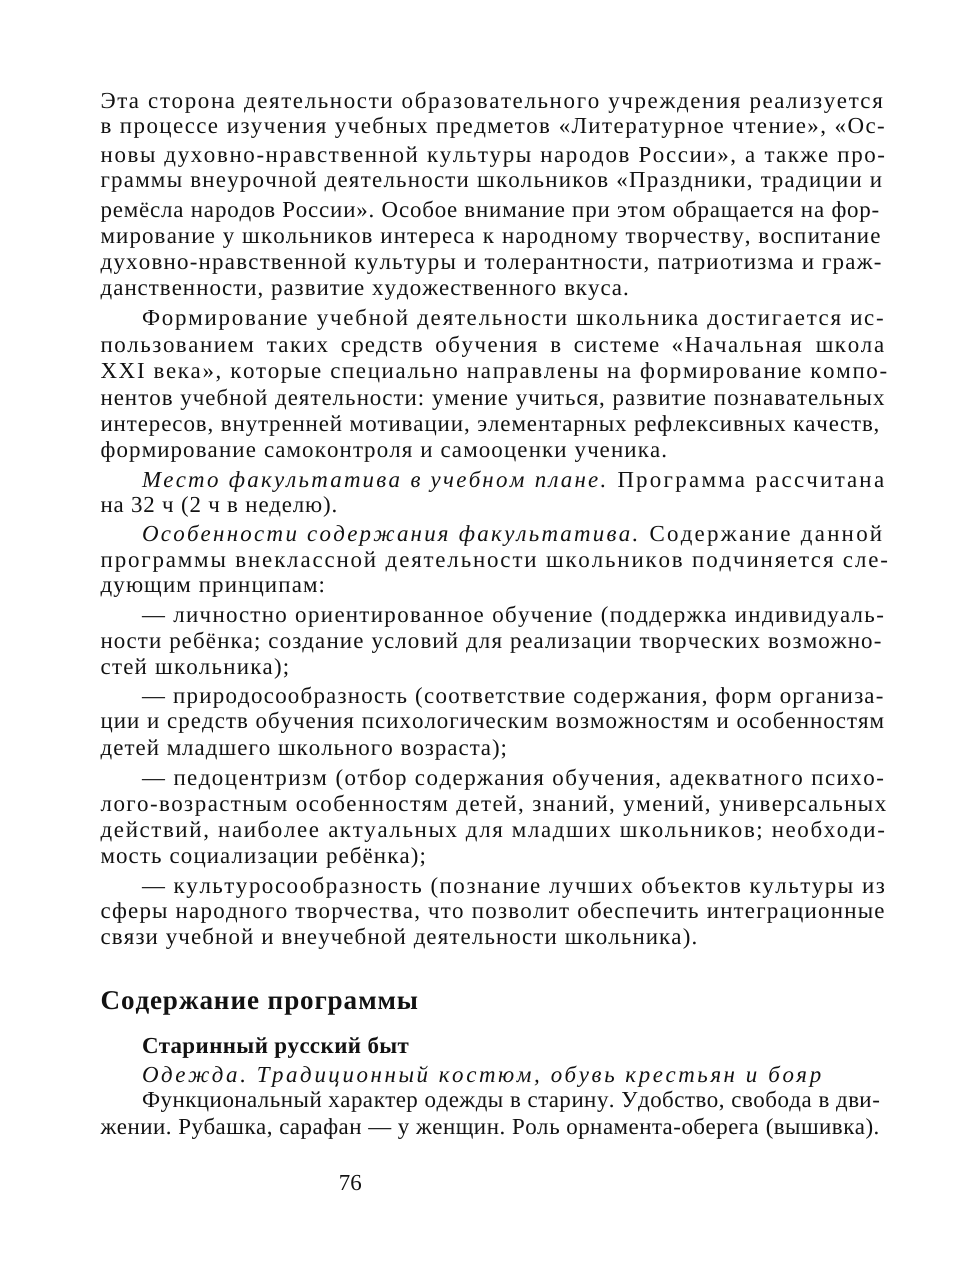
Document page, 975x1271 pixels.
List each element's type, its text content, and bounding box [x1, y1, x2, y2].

text новы духовно-нравственной культуры народов России», а также про- граммы внеурочной деятельности школьников «Праздники, традиции и [100, 143, 910, 192]
text Формирование учебной деятельности школьника достигается ис- пользованием таких средств обучения в системе «Начальная школа XXI века», которые специально направлены на формирование компо- нентов учебной деятельности: умение учиться, развитие познавательных интересов, внутренней мотивации, элементарных рефлексивных качеств, формирование самоконтроля и самооценки ученика. [100, 305, 910, 463]
text Старинный русский быт [100, 1036, 910, 1058]
text Одежда. Традиционный костюм, обувь крестьян и бояр Функциональный характер одежды в старину. Удобство, свобода в дви- [100, 1063, 910, 1112]
text жении. Рубашка, сарафан — у женщин. Роль орнамента-оберега (вышивка). [100, 1117, 910, 1139]
text — личностно ориентированное обучение (поддержка индивидуаль- ности ребёнка; создание условий для реализации творческих возможно- стей школьника); [100, 602, 910, 679]
text ремёсла народов России». Особое внимание при этом обращается на фор- мирование у школьников интереса к народному творчеству, воспитание духовно-нравственной культуры и толерантности, патриотизма и граж- данственности, развитие художественного вкуса. [100, 197, 910, 301]
text Особенности содержания факультатива. Содержание данной программы внеклассной деятельности школьников подчиняется сле- дующим принципам: [100, 521, 910, 598]
text Эта сторона деятельности образовательного учреждения реализуется в процессе изучения учебных предметов «Литературное чтение», «Ос- [100, 89, 910, 138]
text детей младшего школьного возраста); [100, 738, 910, 760]
text Место факультатива в учебном плане. Программа рассчитана на 32 ч (2 ч в неделю). [100, 467, 910, 517]
text Содержание программы [100, 988, 910, 1014]
text — педоцентризм (отбор содержания обучения, адекватного психо- лого-возрастным особенностям детей, знаний, умений, универсальных действий, наиболее актуальных для младших школьников; необходи- мость социализации ребёнка); [100, 764, 910, 868]
text — культуросообразность (познание лучших объектов культуры из сферы народного творчества, что позволит обеспечить интеграционные связи учебной и внеучебной деятельности школьника). [100, 873, 910, 949]
text — природосообразность (соответствие содержания, форм организа- ции и средств обучения психологическим возможностям и особенностям [100, 683, 910, 733]
